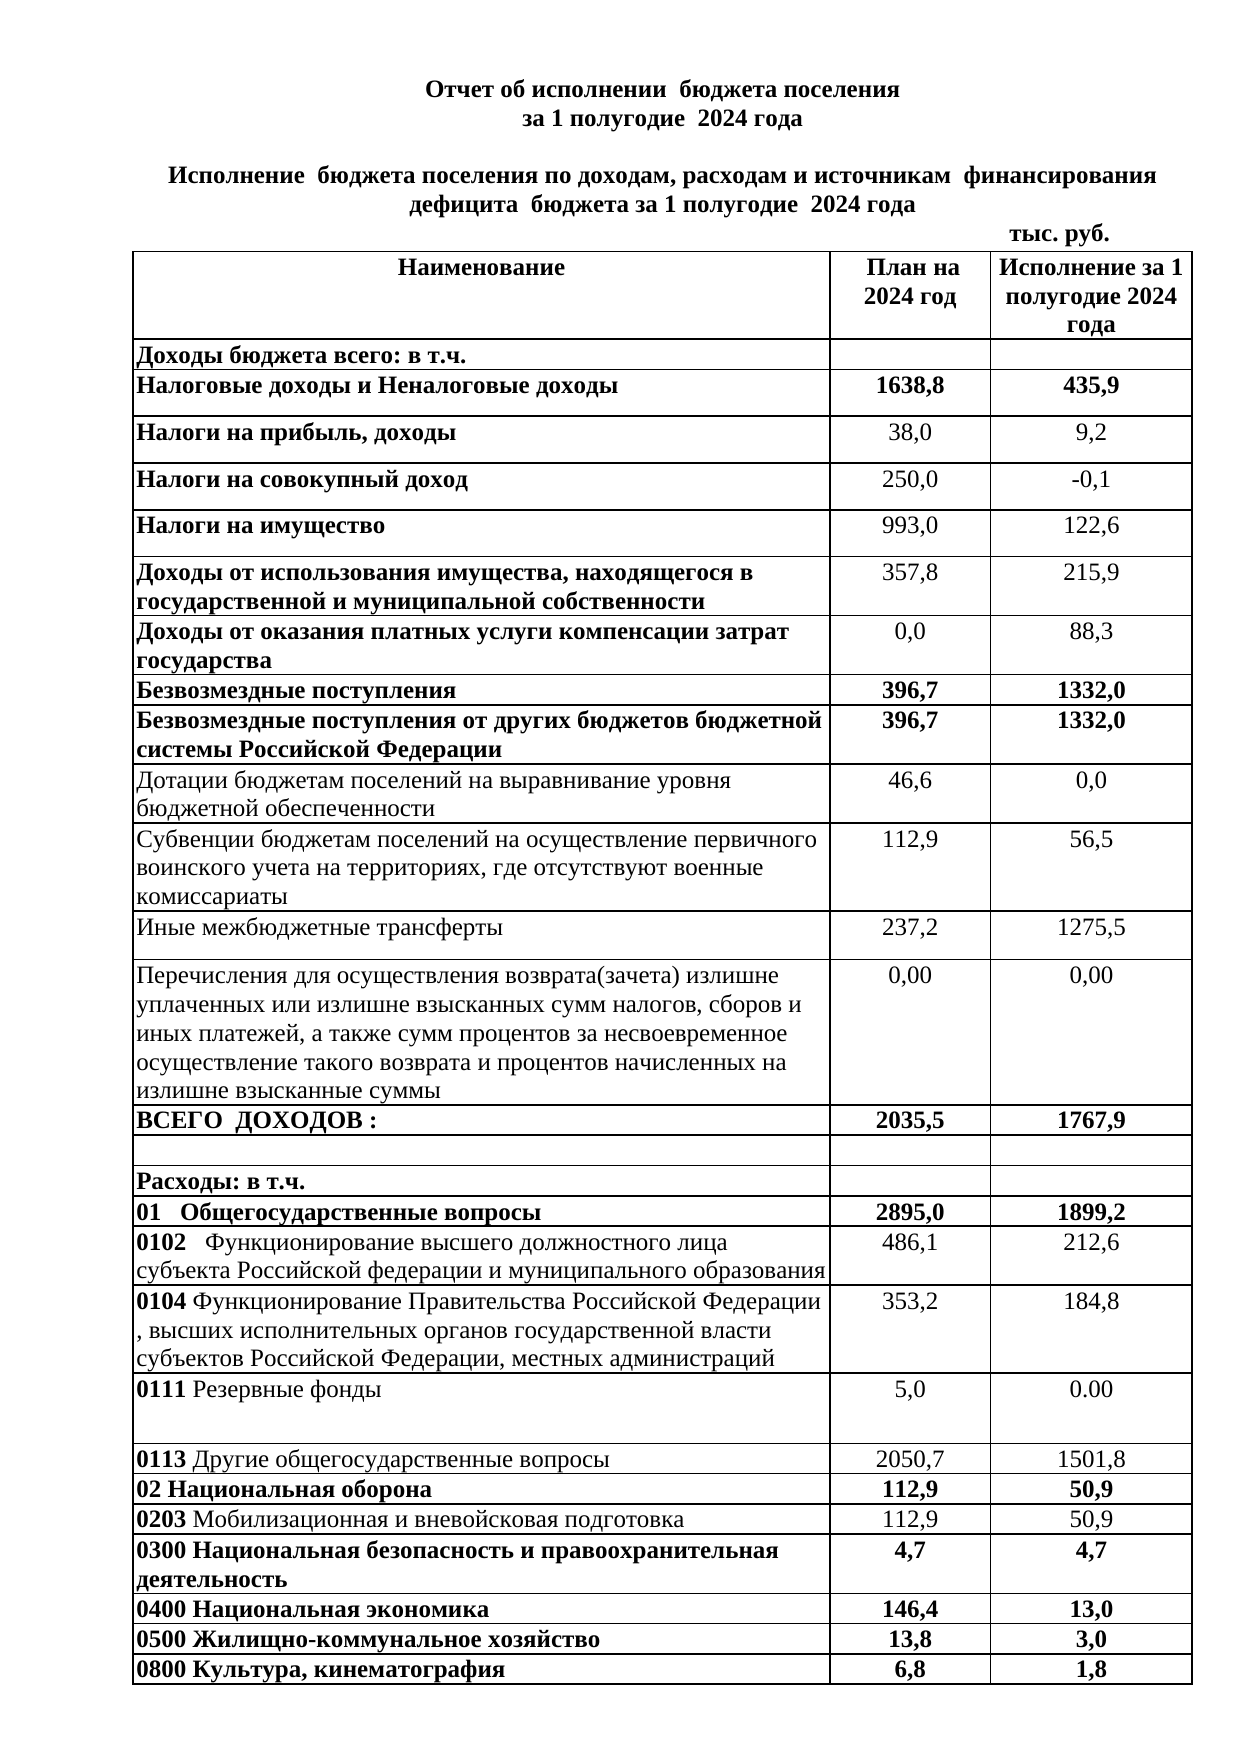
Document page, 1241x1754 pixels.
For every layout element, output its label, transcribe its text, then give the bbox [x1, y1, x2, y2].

table_cell 50,9 [991, 1474, 1191, 1503]
table_cell 357,8 [831, 557, 990, 615]
table_cell Наименование [134, 252, 829, 338]
table_cell 0,0 [991, 765, 1191, 822]
table_cell 215,9 [991, 557, 1191, 615]
table_cell 1767,9 [991, 1106, 1191, 1134]
table_cell 6,8 [831, 1655, 990, 1683]
table_cell Налоги на совокупный доход [134, 464, 829, 509]
table_cell 112,9 [831, 1474, 990, 1503]
table_cell 9,2 [991, 417, 1191, 462]
table_cell 250,0 [831, 464, 990, 509]
table_cell -0,1 [991, 464, 1191, 509]
table_cell Безвозмездные поступления [134, 675, 829, 704]
table_cell 112,9 [831, 824, 990, 910]
table_cell 3,0 [991, 1624, 1191, 1653]
table_cell 353,2 [831, 1286, 990, 1372]
table_cell 13,0 [991, 1594, 1191, 1623]
table_cell 1332,0 [991, 675, 1191, 704]
table_cell 0111 Резервные фонды [134, 1374, 829, 1442]
table_cell ВСЕГО ДОХОДОВ : [134, 1106, 829, 1134]
table_cell 2050,7 [831, 1444, 990, 1473]
table_cell Налоги на прибыль, доходы [134, 417, 829, 462]
table_cell Субвенции бюджетам поселений на осуществление первичного воинского учета на территориях, где отсутствуют военные комиссариаты [134, 824, 829, 910]
table_cell 112,9 [831, 1505, 990, 1533]
table_cell 122,6 [991, 511, 1191, 556]
table_cell 0203 Мобилизационная и вневойсковая подготовка [134, 1505, 829, 1533]
table_cell 0300 Национальная безопасность и правоохранительная деятельность [134, 1535, 829, 1592]
table_cell 0500 Жилищно-коммунальное хозяйство [134, 1624, 829, 1653]
table_cell Безвозмездные поступления от других бюджетов бюджетной системы Российской Федерации [134, 706, 829, 763]
table_cell 0113 Другие общегосударственные вопросы [134, 1444, 829, 1473]
table_cell 4,7 [831, 1535, 990, 1592]
table_cell Доходы от использования имущества, находящегося в государственной и муниципальной собственности [134, 557, 829, 615]
table_cell 396,7 [831, 675, 990, 704]
table_cell 1275,5 [991, 912, 1191, 959]
table_cell [831, 1166, 990, 1195]
table_cell 02 Национальная оборона [134, 1474, 829, 1503]
table_cell 212,6 [991, 1227, 1191, 1284]
table_cell Доходы от оказания платных услуги компенсации затрат государства [134, 616, 829, 674]
table_cell 237,2 [831, 912, 990, 959]
table_cell Исполнение за 1 полугодие 2024 года [991, 252, 1191, 338]
table_cell 38,0 [831, 417, 990, 462]
table_cell 46,6 [831, 765, 990, 822]
table_cell 184,8 [991, 1286, 1191, 1372]
table_cell Исполнение бюджета поселения по доходам, расходам и источникам финансирования дефицита бюджета за 1 полугодие 2024 года тыс. руб. [133, 160, 1192, 251]
table_cell 0102 Функционирование высшего должностного лица субъекта Российской федерации и муниципального образования [134, 1227, 829, 1284]
table_cell Налоговые доходы и Неналоговые доходы [134, 370, 829, 415]
table_cell 1332,0 [991, 706, 1191, 763]
table_cell [991, 340, 1191, 368]
table_cell Отчет об исполнении бюджета поселения за 1 полугодие 2024 года [133, 74, 1192, 160]
table_cell 56,5 [991, 824, 1191, 910]
table_cell 2035,5 [831, 1106, 990, 1134]
table_cell 5,0 [831, 1374, 990, 1442]
table_cell [831, 340, 990, 368]
table_cell 88,3 [991, 616, 1191, 674]
table_cell 0104 Функционирование Правительства Российской Федерации , высших исполнительных органов государственной власти субъектов Российской Федерации, местных администраций [134, 1286, 829, 1372]
table_cell Иные межбюджетные трансферты [134, 912, 829, 959]
table_cell [991, 1166, 1191, 1195]
table_cell 01 Общегосударственные вопросы [134, 1197, 829, 1225]
table_cell 0,00 [991, 960, 1191, 1104]
table_cell 1638,8 [831, 370, 990, 415]
table_cell 146,4 [831, 1594, 990, 1623]
table_cell 0800 Культура, кинематография [134, 1655, 829, 1683]
table_cell Дотации бюджетам поселений на выравнивание уровня бюджетной обеспеченности [134, 765, 829, 822]
table_cell Расходы: в т.ч. [134, 1166, 829, 1195]
table_cell [831, 1136, 990, 1165]
table_cell 396,7 [831, 706, 990, 763]
table_cell 1899,2 [991, 1197, 1191, 1225]
table_cell Налоги на имущество [134, 511, 829, 556]
table_cell 1,8 [991, 1655, 1191, 1683]
table_cell 486,1 [831, 1227, 990, 1284]
table_cell 0,0 [831, 616, 990, 674]
table_cell 4,7 [991, 1535, 1191, 1592]
table_cell 2895,0 [831, 1197, 990, 1225]
table_cell 0.00 [991, 1374, 1191, 1442]
table_cell 50,9 [991, 1505, 1191, 1533]
table_cell Перечисления для осуществления возврата(зачета) излишне уплаченных или излишне взысканных сумм налогов, сборов и иных платежей, а также сумм процентов за несвоевременное осуществление такого возврата и процентов начисленных на излишне взысканные суммы [134, 960, 829, 1104]
table_cell План на 2024 год [831, 252, 990, 338]
table_cell 993,0 [831, 511, 990, 556]
table_cell 1501,8 [991, 1444, 1191, 1473]
table_cell Доходы бюджета всего: в т.ч. [134, 340, 829, 368]
table_cell [134, 1136, 829, 1165]
table_cell 0400 Национальная экономика [134, 1594, 829, 1623]
table_cell [991, 1136, 1191, 1165]
table_cell 13,8 [831, 1624, 990, 1653]
table_cell 0,00 [831, 960, 990, 1104]
table_cell 435,9 [991, 370, 1191, 415]
